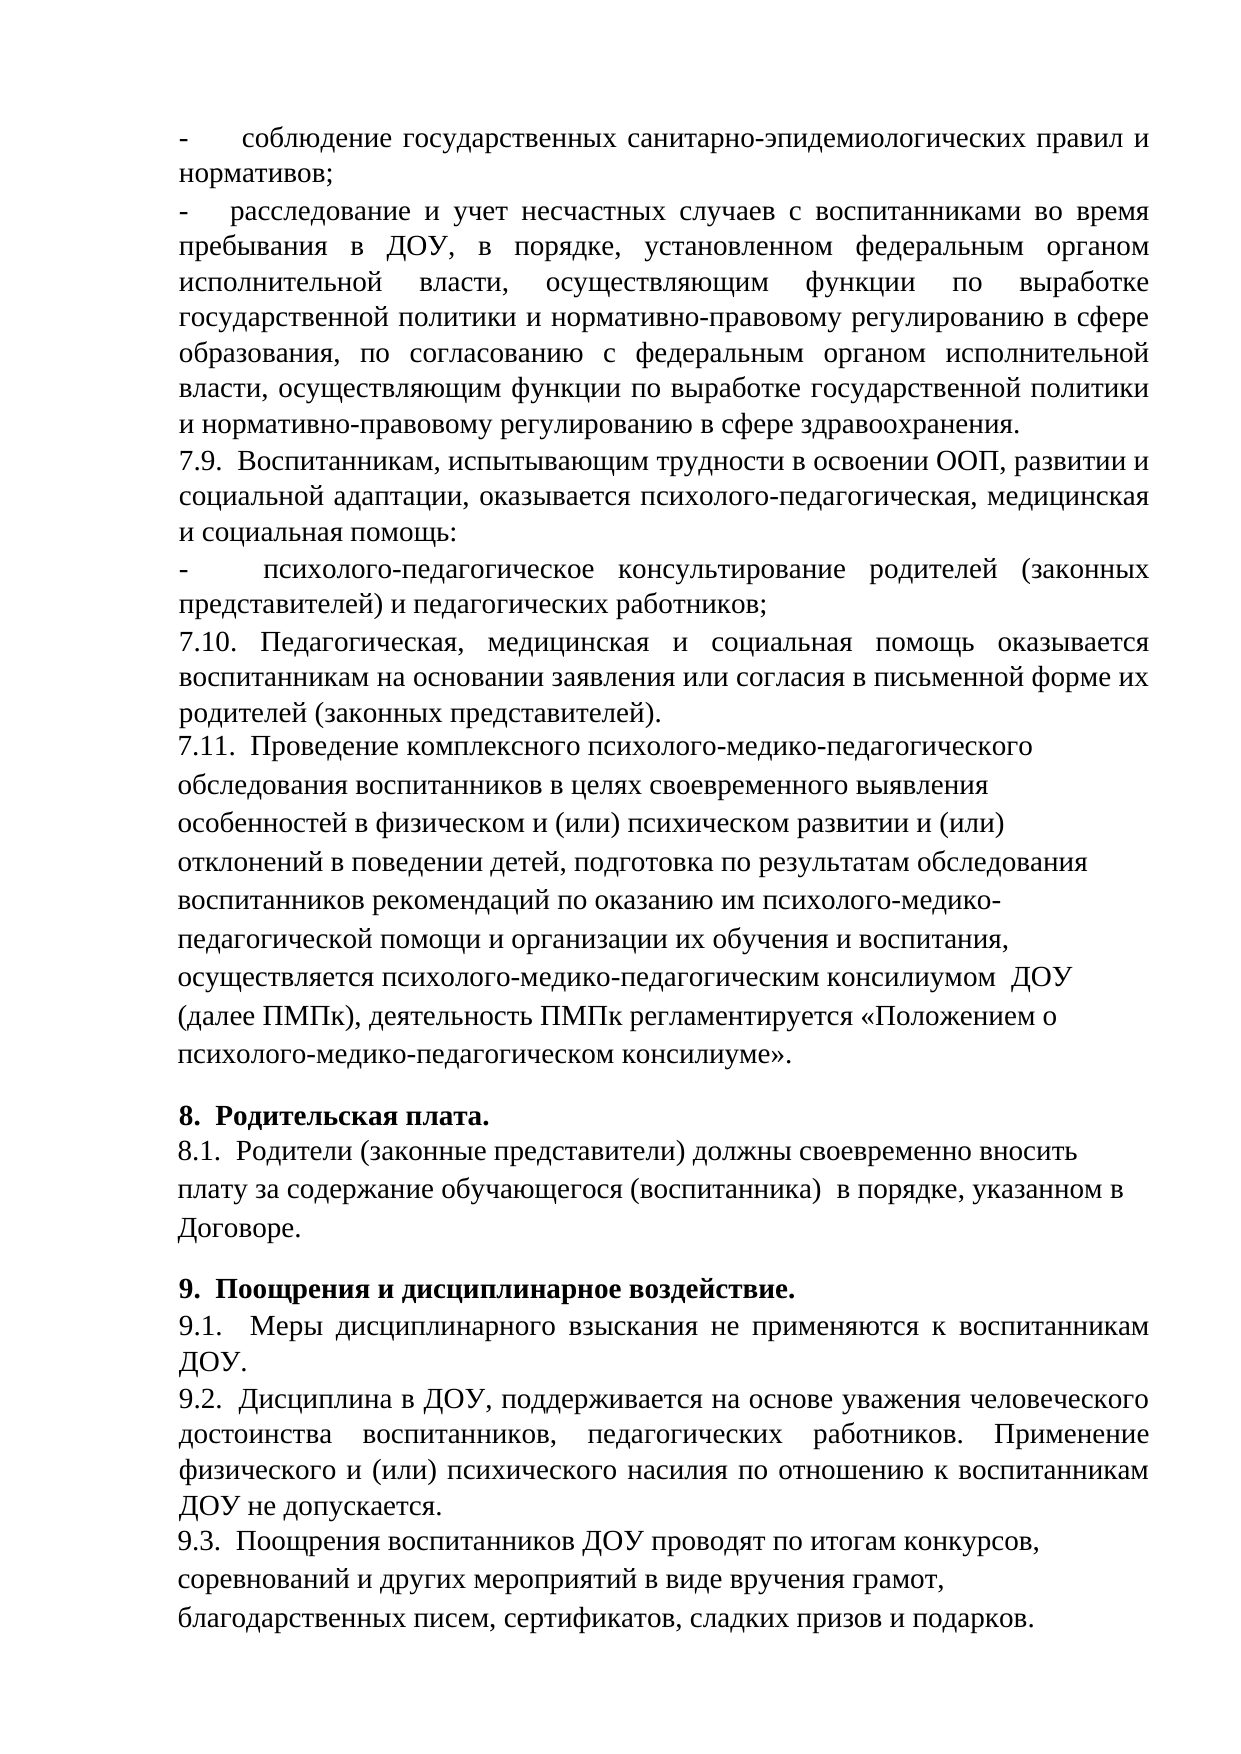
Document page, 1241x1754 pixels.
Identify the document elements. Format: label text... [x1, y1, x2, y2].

text 7.11. Проведение комплексного психолого-медико-педагогического обследования воспитанников в целях своевременного выявления особенностей в физическом и (или) психическом развитии и (или) отклонений в поведении детей, подготовка по результатам обследования воспитанников рекомендаций по оказанию им психолого-медико-педагогической помощи и организации их обучения и воспитания, осуществляется психолого-медико-педагогическим консилиумом ДОУ (далее ПМПк), деятельность ПМПк регламентируется «Положением о психолого-медико-педагогическом консилиуме». [177, 728, 1152, 1070]
text 9.2. Дисциплина в ДОУ, поддерживается на основе уважения человеческого достоинства воспитанников, педагогических работников. Применение физического и (или) психического насилия по отношению к воспитанникам ДОУ не допускается. [179, 1379, 1150, 1521]
text 9. Поощрения и дисциплинарное воздействие. [179, 1269, 1150, 1305]
text 9.1. Меры дисциплинарного взыскания не применяются к воспитанникам ДОУ. [179, 1307, 1150, 1378]
text 7.9. Воспитанникам, испытывающим трудности в освоении ООП, развитии и социальной адаптации, оказывается психолого-педагогическая, медицинская и социальная помощь: [179, 441, 1150, 547]
text 8. Родительская плата. [179, 1096, 1150, 1131]
text - соблюдение государственных санитарно-эпидемиологических правил и нормативов; [179, 118, 1150, 189]
text 7.10. Педагогическая, медицинская и социальная помощь оказывается воспитанникам на основании заявления или согласия в письменной форме их родителей (законных представителей). [179, 622, 1150, 728]
text 9.3. Поощрения воспитанников ДОУ проводят по итогам конкурсов, соревнований и других мероприятий в виде вручения грамот, благодарственных писем, сертификатов, сладких призов и подарков. [177, 1523, 1152, 1633]
text - расследование и учет несчастных случаев с воспитанниками во время пребывания в ДОУ, в порядке, установленном федеральным органом исполнительной власти, осуществляющим функции по выработке государственной политики и нормативно-правовому регулированию в сфере образования, по согласованию с федеральным органом исполнительной власти, осуществляющим функции по выработке государственной политики и нормативно-правовому регулированию в сфере здравоохранения. [179, 191, 1150, 439]
text - психолого-педагогическое консультирование родителей (законных представителей) и педагогических работников; [179, 549, 1150, 620]
text 8.1. Родители (законные представители) должны своевременно вносить плату за содержание обучающегося (воспитанника) в порядке, указанном в Договоре. [177, 1133, 1152, 1244]
